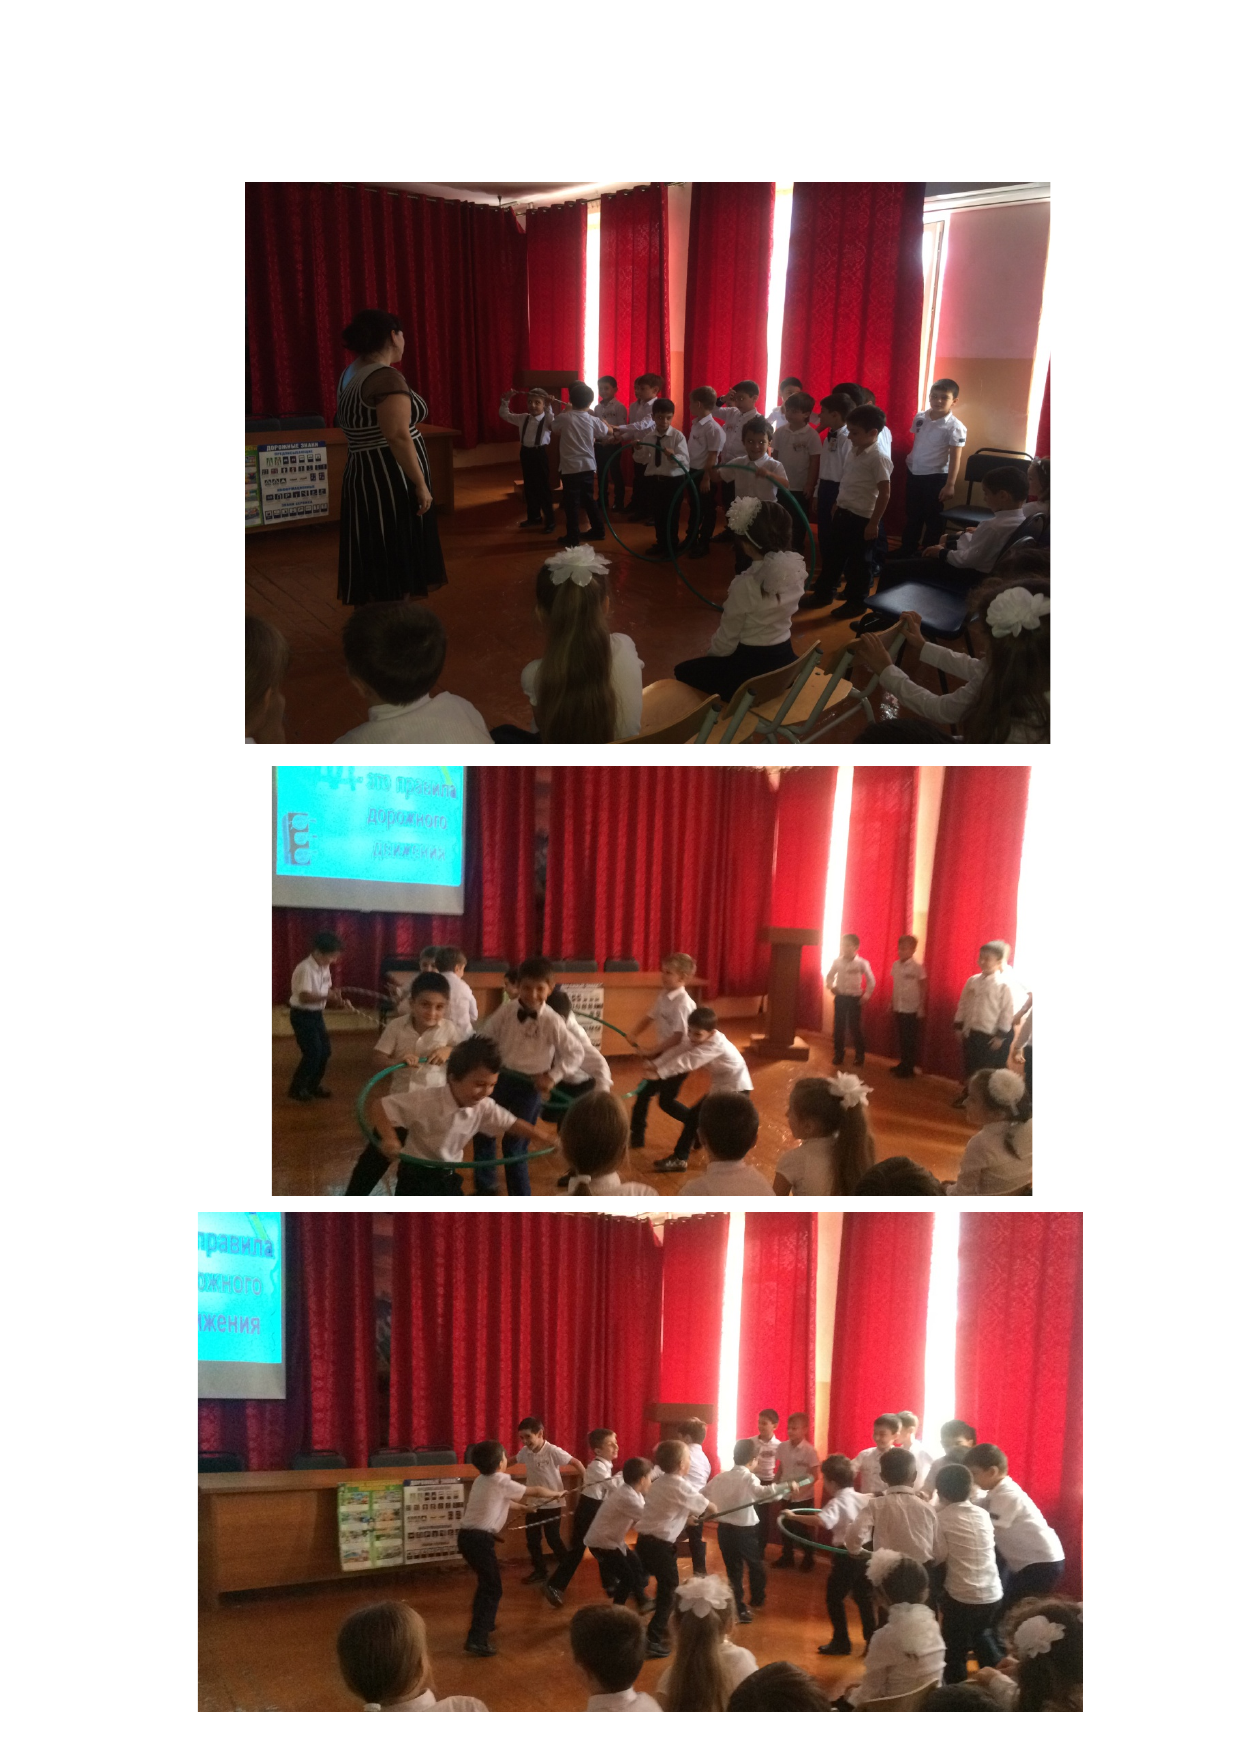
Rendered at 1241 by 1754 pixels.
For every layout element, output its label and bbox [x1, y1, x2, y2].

picture [271, 766, 1033, 1196]
picture [197, 1212, 1083, 1712]
picture [245, 182, 1051, 744]
